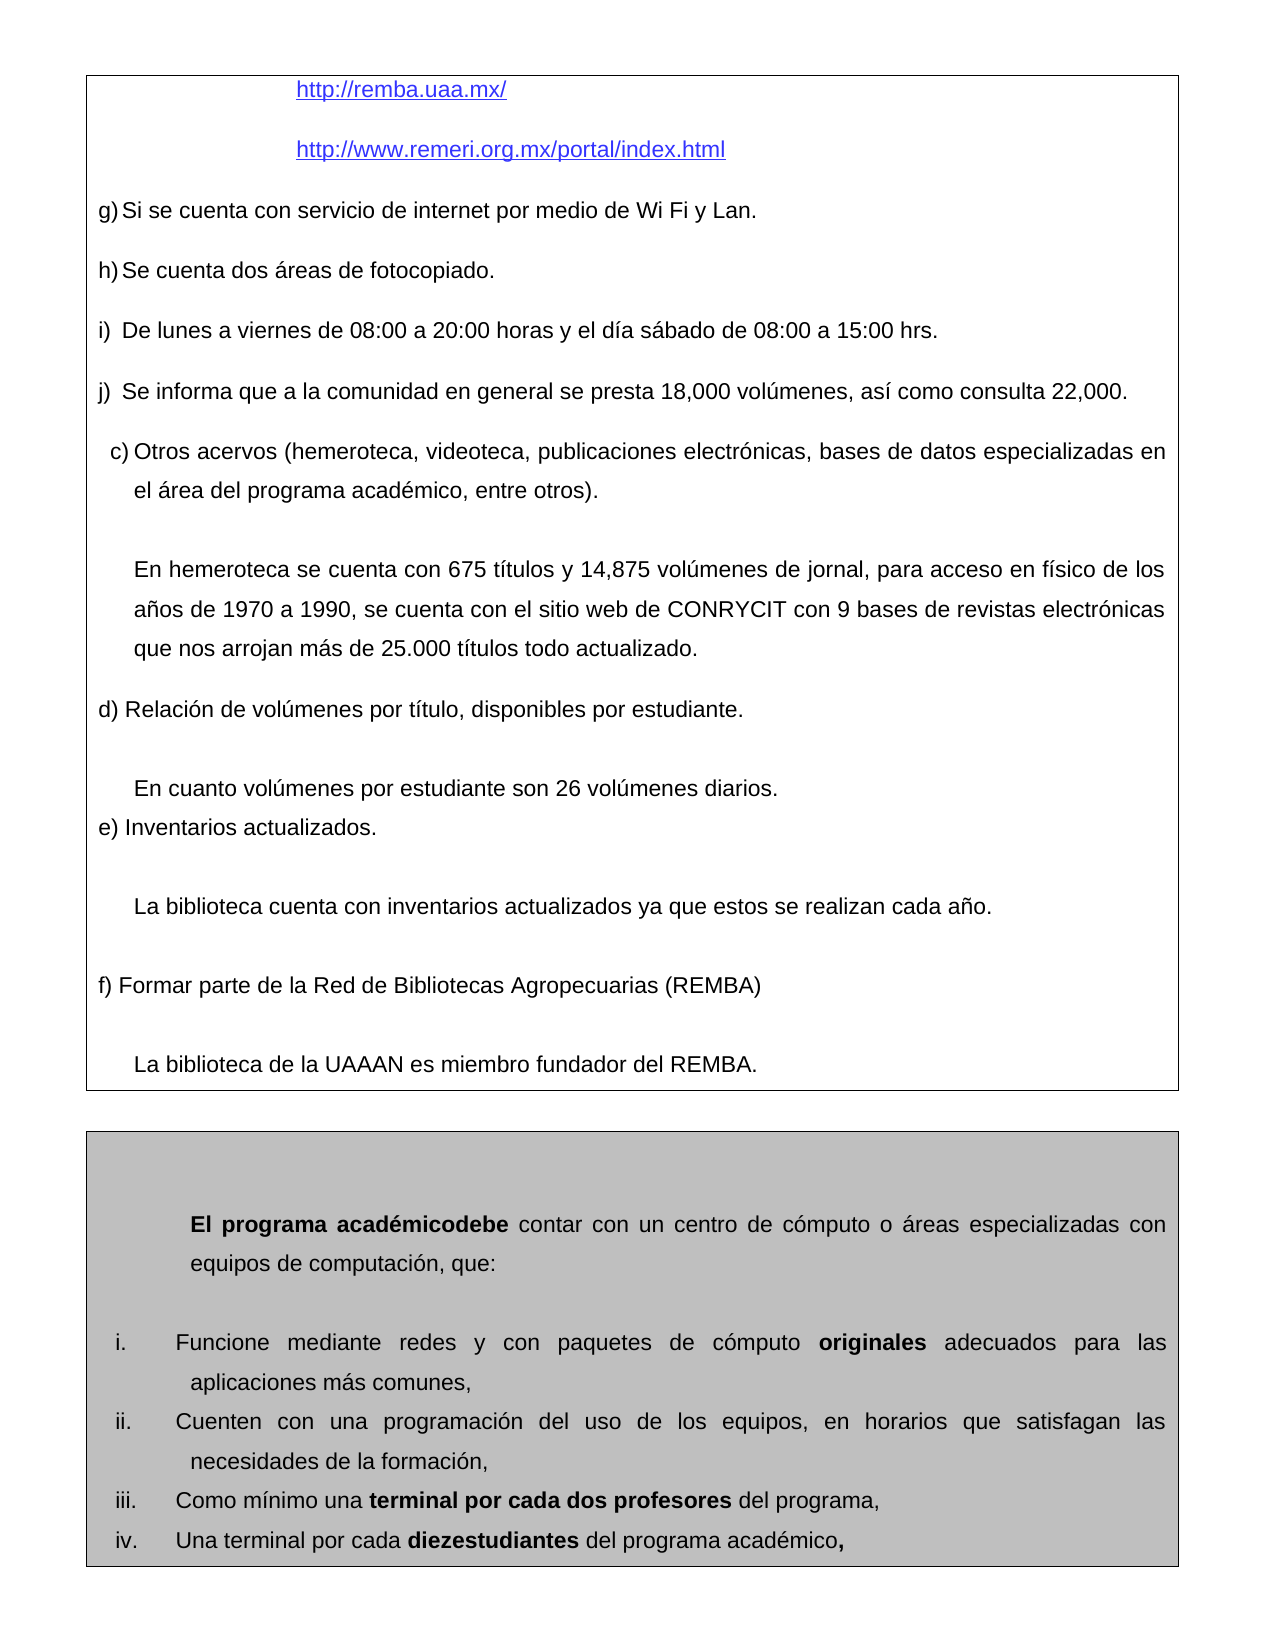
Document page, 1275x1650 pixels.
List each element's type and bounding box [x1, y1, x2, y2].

table_header [87, 1132, 1178, 1566]
table_cell [87, 76, 1178, 1090]
